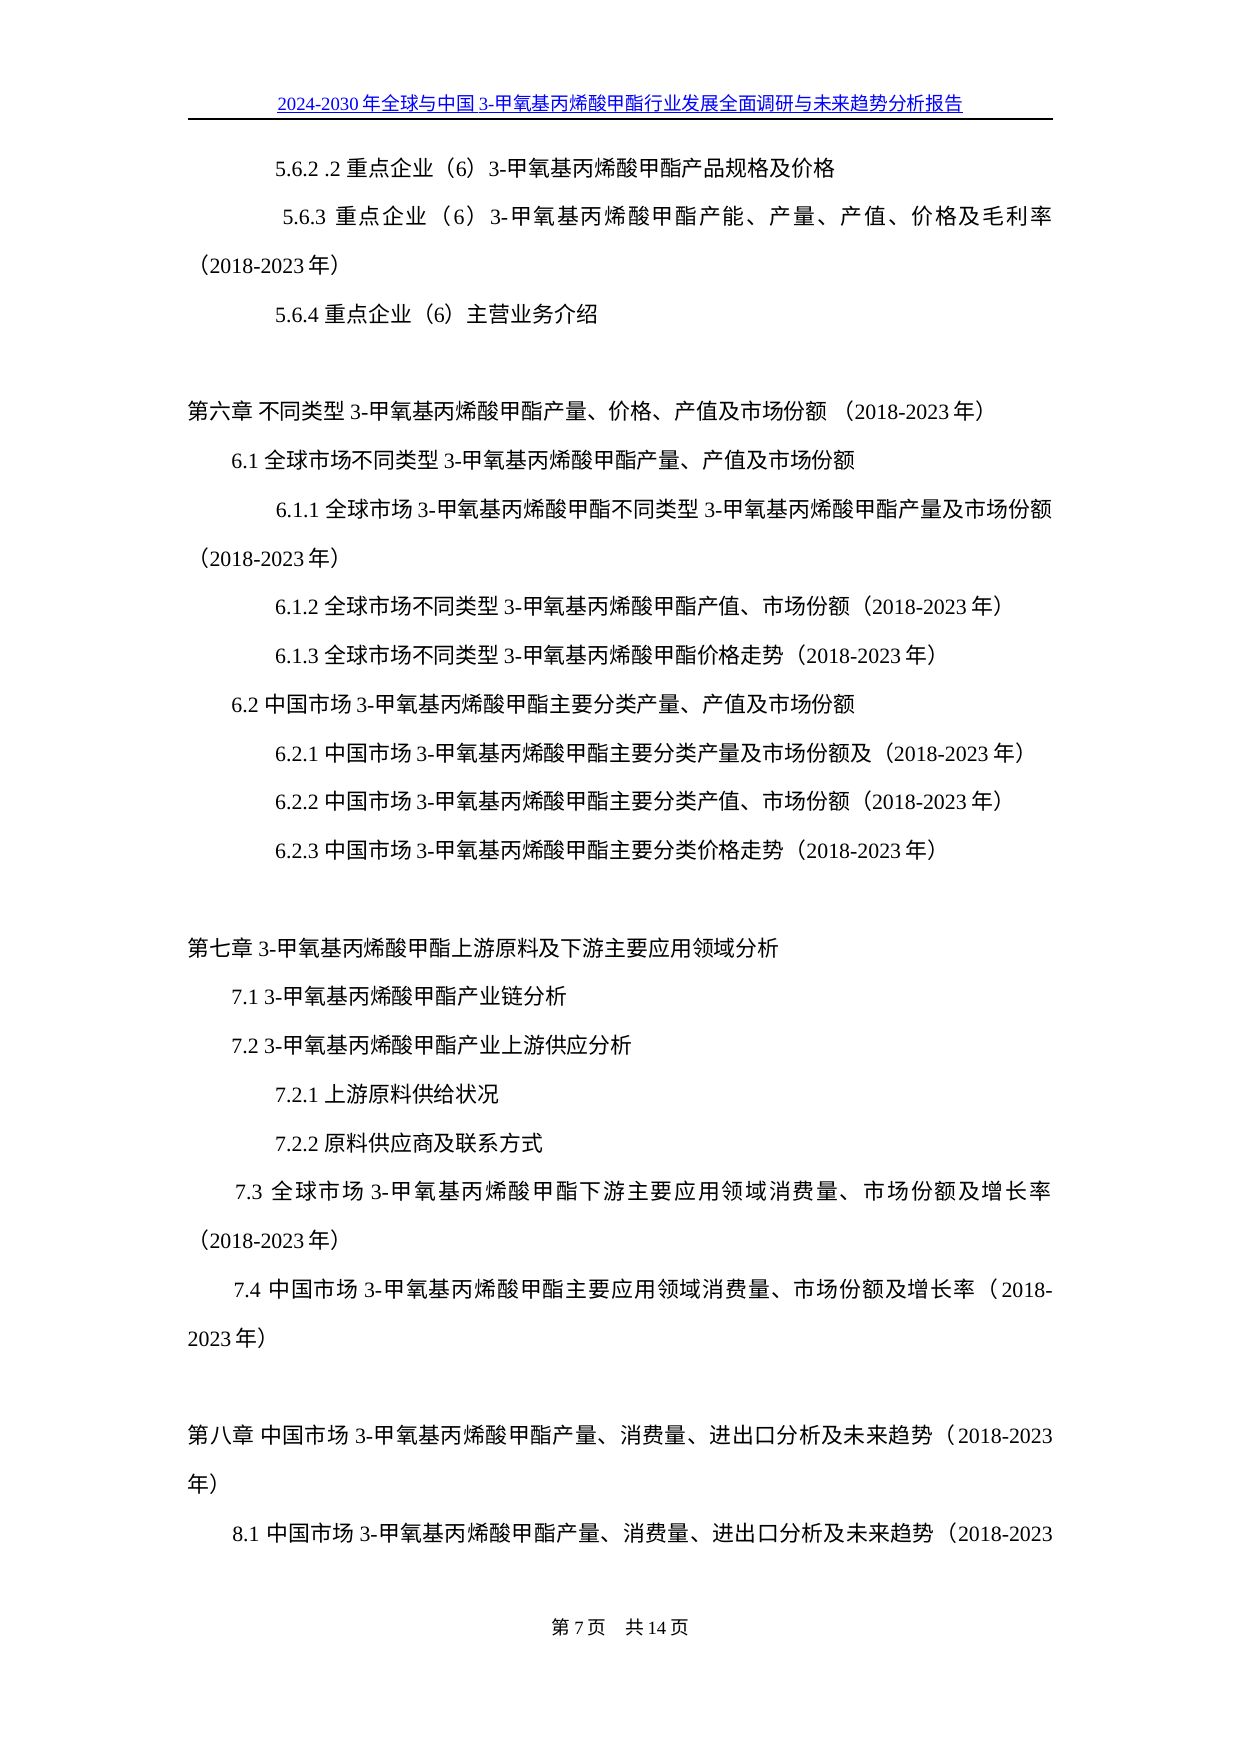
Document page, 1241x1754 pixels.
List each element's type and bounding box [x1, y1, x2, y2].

text [187, 150, 1053, 1548]
